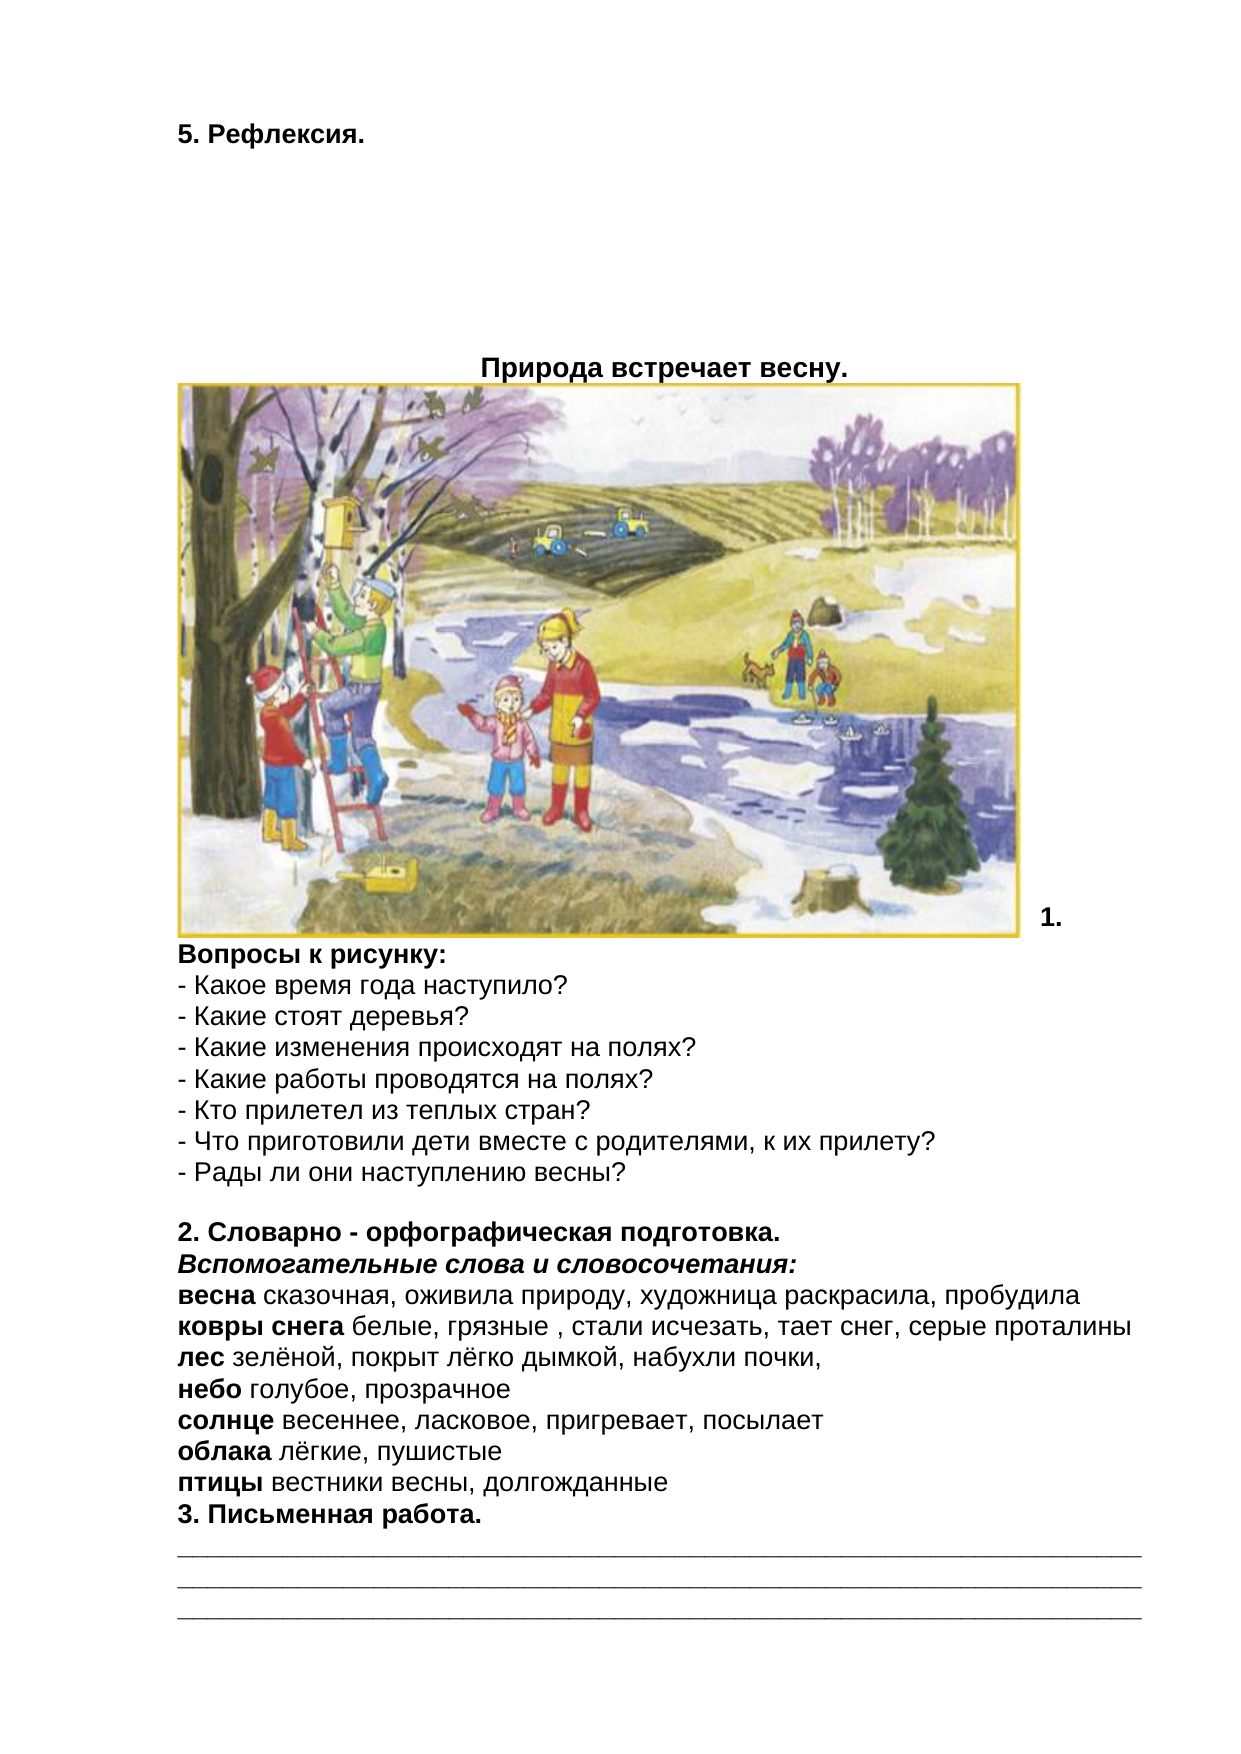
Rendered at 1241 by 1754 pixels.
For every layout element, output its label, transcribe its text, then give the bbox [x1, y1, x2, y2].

text небо голубое, прозрачное [177, 1373, 1152, 1404]
text - Какие изменения происходят на полях? [177, 1031, 1152, 1063]
text Природа встречает весну. [177, 351, 1152, 383]
text 2. Словарно - орфографическая подготовка. [177, 1216, 1152, 1248]
text ковры снега белые, грязные , стали исчезать, тает снег, серые проталины [177, 1310, 1152, 1341]
text 5. Рефлексия. [177, 118, 1152, 149]
picture [177, 383, 1021, 938]
text - Какое время года наступило? [177, 969, 1152, 1000]
text 3. Письменная работа. [177, 1498, 1152, 1529]
text лес зелёной, покрыт лёгко дымкой, набухли почки, [177, 1341, 1152, 1373]
text - Кто прилетел из теплых стран? [177, 1094, 1152, 1125]
text солнце весеннее, ласковое, пригревает, посылает [177, 1404, 1152, 1435]
text 1. Вопросы к рисунку: [177, 901, 1152, 969]
text птицы вестники весны, долгожданные [177, 1466, 1152, 1498]
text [177, 1529, 1152, 1623]
text - Рады ли они наступлению весны? [177, 1156, 1152, 1188]
text - Какие работы проводятся на полях? [177, 1063, 1152, 1094]
text Вспомогательные слова и словосочетания: [177, 1248, 1152, 1279]
text - Какие стоят деревья? [177, 1000, 1152, 1031]
text облака лёгкие, пушистые [177, 1435, 1152, 1466]
text - Что приготовили дети вместе с родителями, к их прилету? [177, 1125, 1152, 1156]
text весна сказочная, оживила природу, художница раскрасила, пробудила [177, 1279, 1152, 1310]
